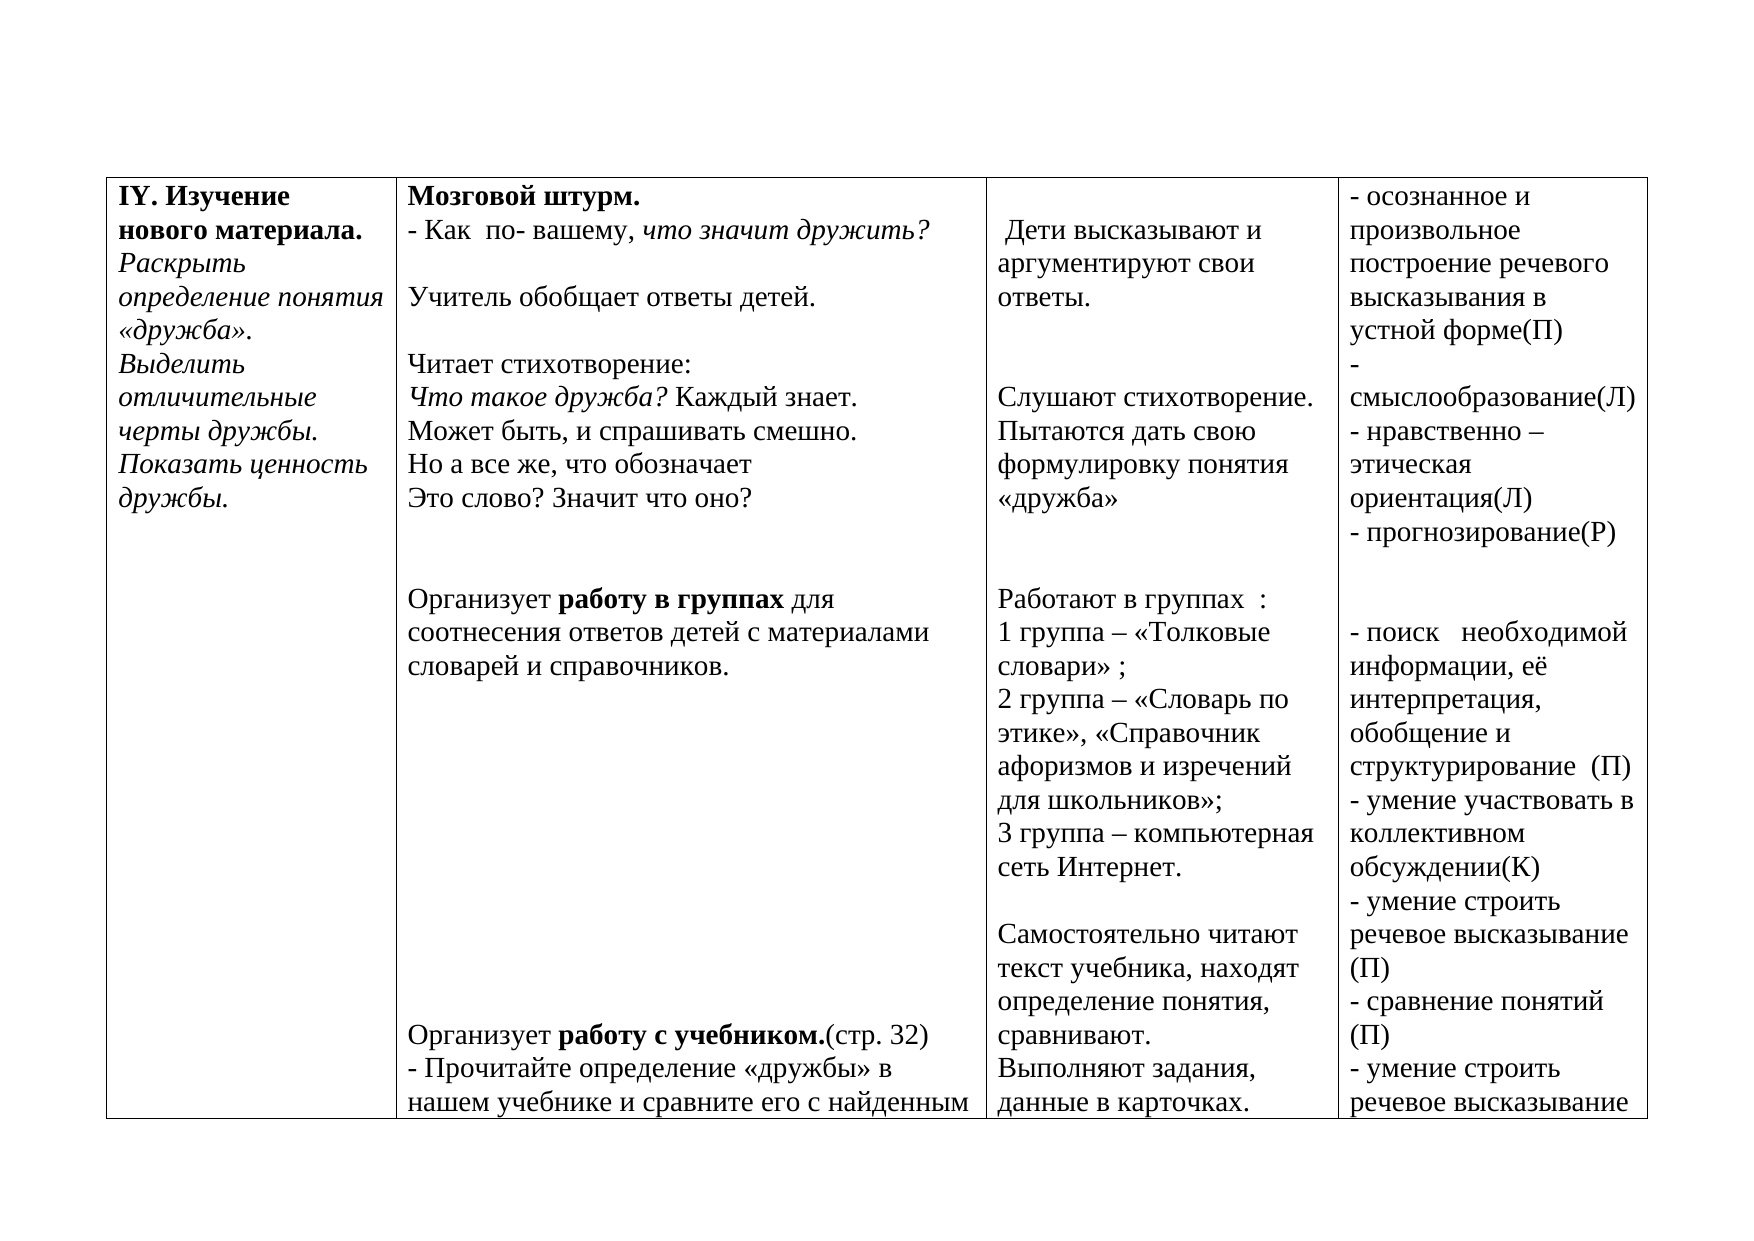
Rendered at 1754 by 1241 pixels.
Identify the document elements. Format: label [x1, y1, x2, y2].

table_cell [987, 178, 1338, 1117]
table_cell [397, 178, 986, 1117]
table_cell [107, 178, 396, 1117]
table_cell [1339, 178, 1647, 1117]
